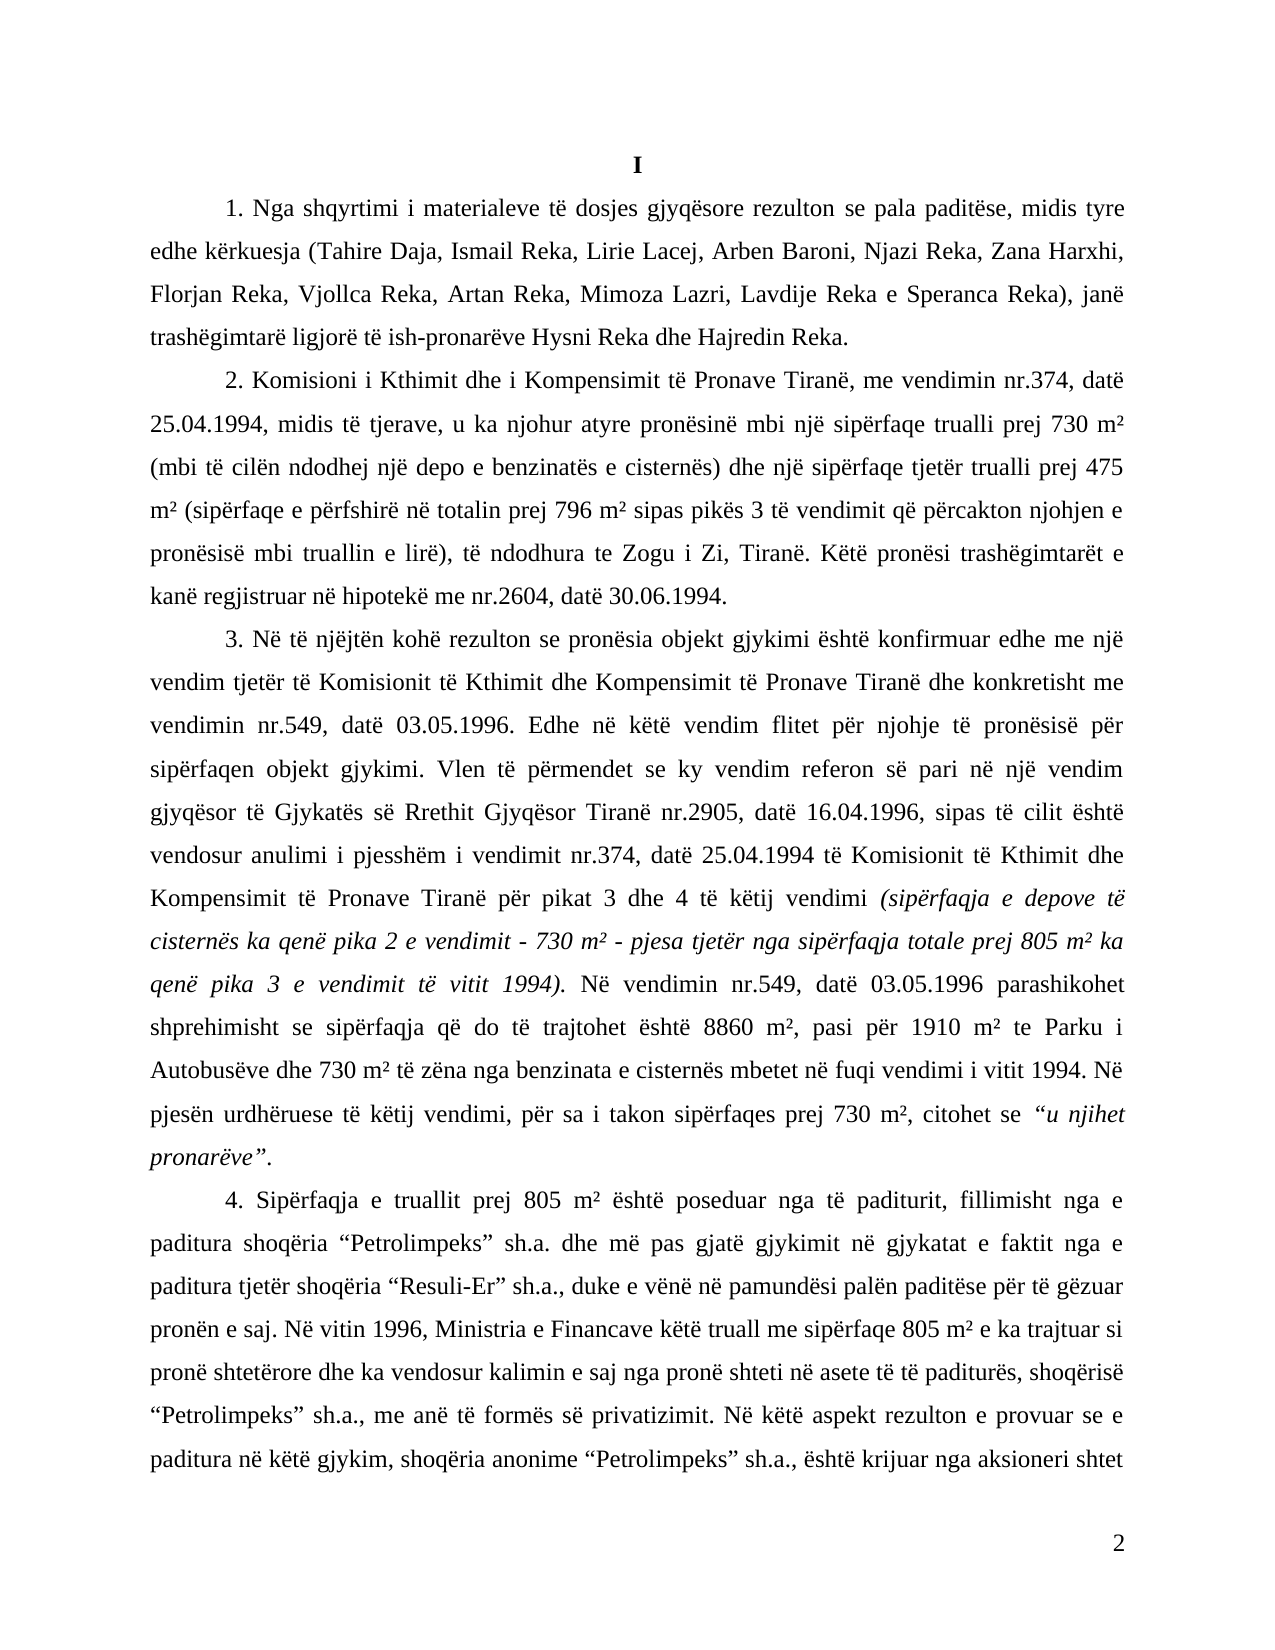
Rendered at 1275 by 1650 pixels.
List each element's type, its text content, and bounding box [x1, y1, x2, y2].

text 2. Komisioni i Kthimit dhe i Kompensimit të Pronave Tiranë, me vendimin nr.374, datë 25.04.1994, midis të tjerave, u ka njohur atyre pronësinë mbi një sipërfaqe trualli prej 730 m² (mbi të cilën ndodhej një depo e benzinatës e cisternës) dhe një sipërfaqe tjetër trualli prej 475 m² (sipërfaqe e përfshirë në totalin prej 796 m² sipas pikës 3 të vendimit që përcakton njohjen e pronësisë mbi truallin e lirë), të ndodhura te Zogu i Zi, Tiranë. Këtë pronësi trashëgimtarët e kanë regjistruar në hipotekë me nr.2604, datë 30.06.1994. [150, 366, 1125, 610]
text 1. Nga shqyrtimi i materialeve të dosjes gjyqësore rezulton se pala paditëse, midis tyre edhe kërkuesja (Tahire Daja, Ismail Reka, Lirie Lacej, Arben Baroni, Njazi Reka, Zana Harxhi, Florjan Reka, Vjollca Reka, Artan Reka, Mimoza Lazri, Lavdije Reka e Speranca Reka), janë trashëgimtarë ligjorë të ish-pronarëve Hysni Reka dhe Hajredin Reka. [150, 193, 1125, 351]
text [150, 1185, 1125, 1472]
text 3. Në të njëjtën kohë rezulton se pronësia objekt gjykimi është konfirmuar edhe me një vendim tjetër të Komisionit të Kthimit dhe Kompensimit të Pronave Tiranë dhe konkretisht me vendimin nr.549, datë 03.05.1996. Edhe në këtë vendim flitet për njohje të pronësisë për sipërfaqen objekt gjykimi. Vlen të përmendet se ky vendim referon së pari në një vendim gjyqësor të Gjykatës së Rrethit Gjyqësor Tiranë nr.2905, datë 16.04.1996, sipas të cilit është vendosur anulimi i pjesshëm i vendimit nr.374, datë 25.04.1994 të Komisionit të Kthimit dhe Kompensimit të Pronave Tiranë për pikat 3 dhe 4 të këtij vendimi (sipërfaqja e depove të cisternës ka qenë pika 2 e vendimit - 730 m² - pjesa tjetër nga sipërfaqja totale prej 805 m² ka qenë pika 3 e vendimit të vitit 1994). Në vendimin nr.549, datë 03.05.1996 parashikohet shprehimisht se sipërfaqja që do të trajtohet është 8860 m², pasi për 1910 m² te Parku i Autobusëve dhe 730 m² të zëna nga benzinata e cisternës mbetet në fuqi vendimi i vitit 1994. Në pjesën urdhëruese të këtij vendimi, për sa i takon sipërfaqes prej 730 m², citohet se “u njihet pronarëve”. [150, 624, 1125, 1171]
text I [150, 150, 1125, 179]
